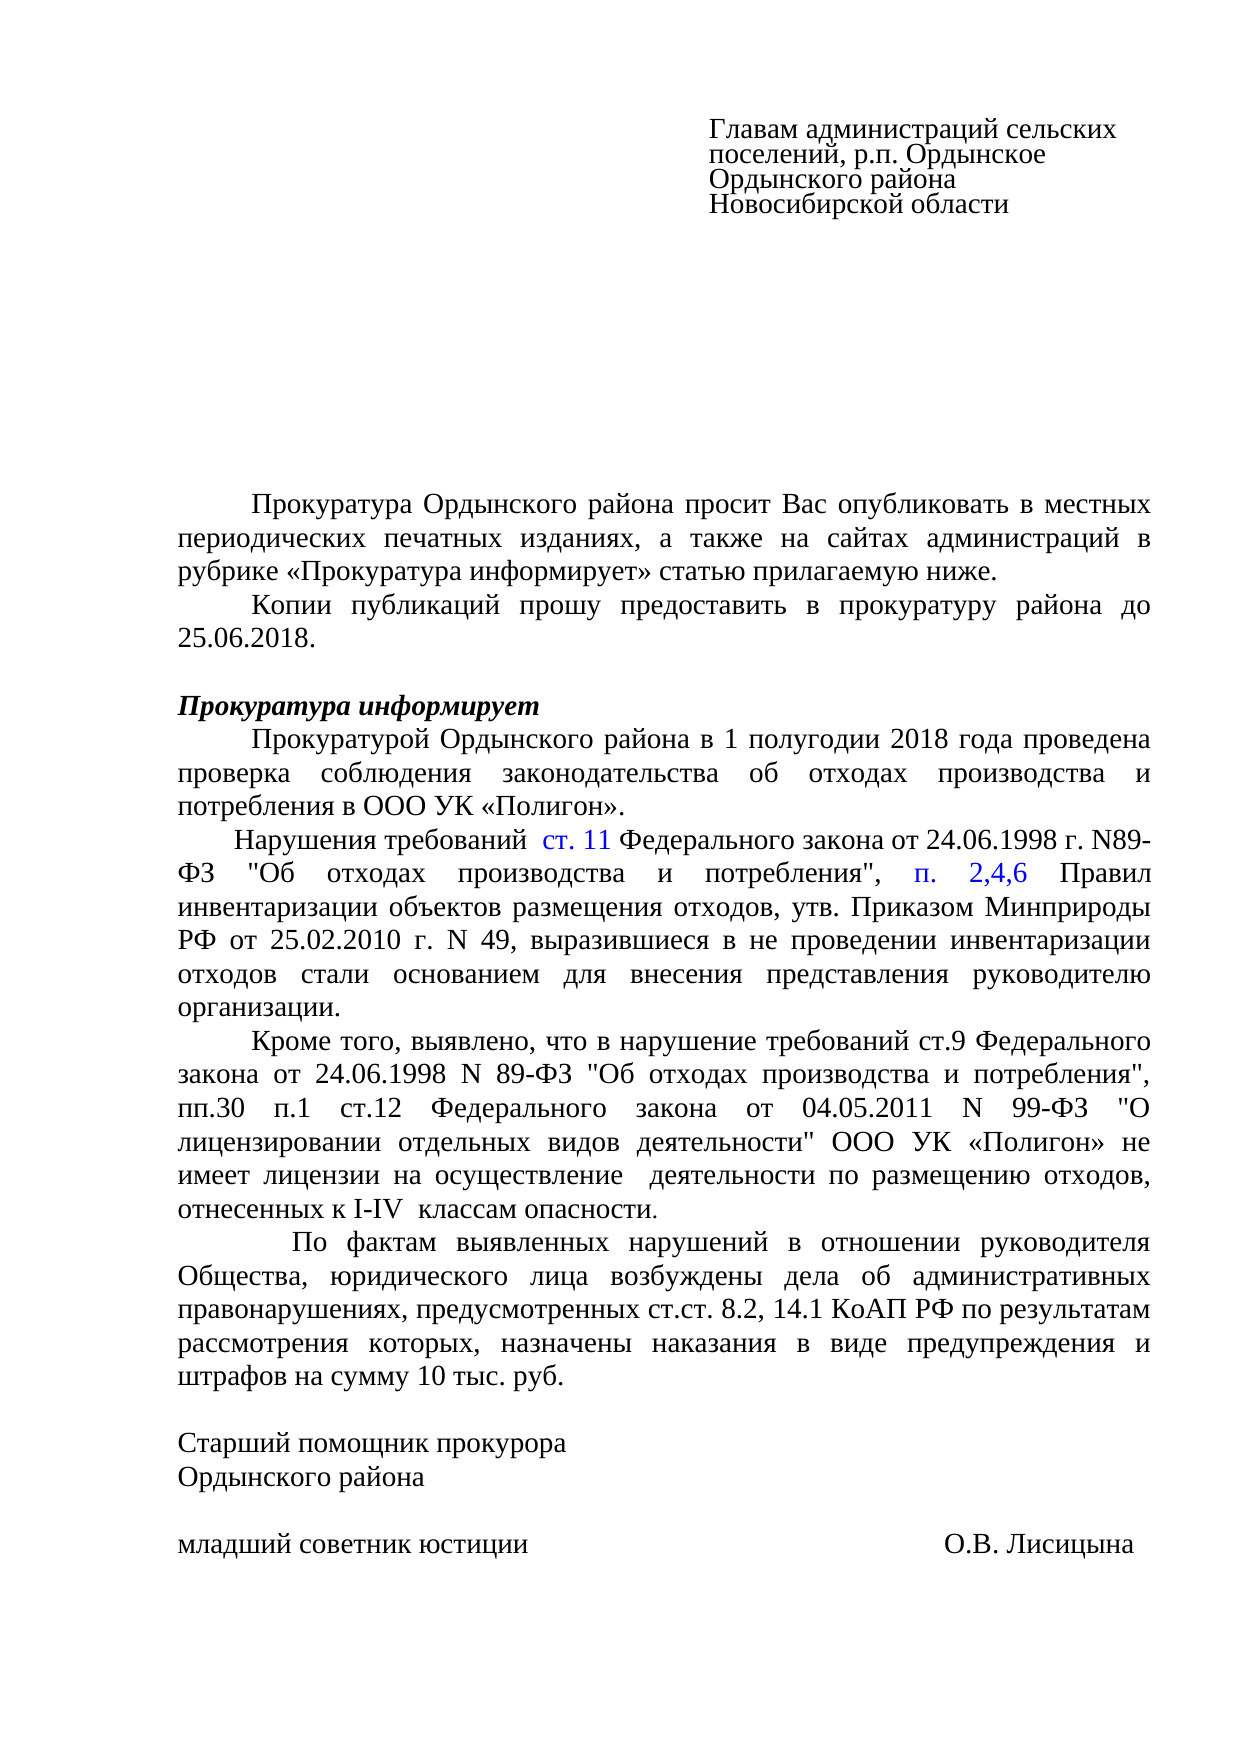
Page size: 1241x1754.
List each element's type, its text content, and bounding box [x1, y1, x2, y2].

text Ордынского района Новосибирской области [709, 168, 1152, 218]
text младший советник юстиции О.В. Лисицына [177, 1526, 1152, 1560]
text Прокуратура информирует [177, 688, 1152, 721]
text По фактам выявленных нарушений в отношении руководителя Общества, юридического лица возбуждены дела об административных правонарушениях, предусмотренных ст.ст. 8.2, 14.1 КоАП РФ по результатам рассмотрения которых, назначены наказания в виде предупреждения и штрафов на сумму 10 тыс. руб. [177, 1224, 1152, 1392]
text Ордынского района [177, 1459, 1152, 1493]
text Копии публикаций прошу предоставить в прокуратуру района до 25.06.2018. [177, 587, 1152, 654]
text Главам администраций сельских поселений, р.п. Ордынское [709, 118, 1152, 168]
text Прокуратура Ордынского района просит Вас опубликовать в местных периодических печатных изданиях, а также на сайтах администраций в рубрике «Прокуратура информирует» статью прилагаемую ниже. [177, 486, 1152, 587]
text Кроме того, выявлено, что в нарушение требований ст.9 Федерального закона от 24.06.1998 N 89-ФЗ "Об отходах производства и потребления", пп.30 п.1 ст.12 Федерального закона от 04.05.2011 N 99-ФЗ "О лицензировании отдельных видов деятельности" ООО УК «Полигон» не имеет лицензии на осуществление деятельности по размещению отходов, отнесенных к I-IV классам опасности. [177, 1023, 1152, 1224]
text Старший помощник прокурора [177, 1426, 1152, 1459]
text Прокуратурой Ордынского района в 1 полугодии 2018 года проведена проверка соблюдения законодательства об отходах производства и потребления в ООО УК «Полигон». [177, 721, 1152, 822]
text Нарушения требований ст. 11 Федерального закона от 24.06.1998 г. N89-ФЗ "Об отходах производства и потребления", п. 2,4,6 Правил инвентаризации объектов размещения отходов, утв. Приказом Минприроды РФ от 25.02.2010 г. N 49, выразившиеся в не проведении инвентаризации отходов стали основанием для внесения представления руководителю организации. [177, 822, 1152, 1023]
